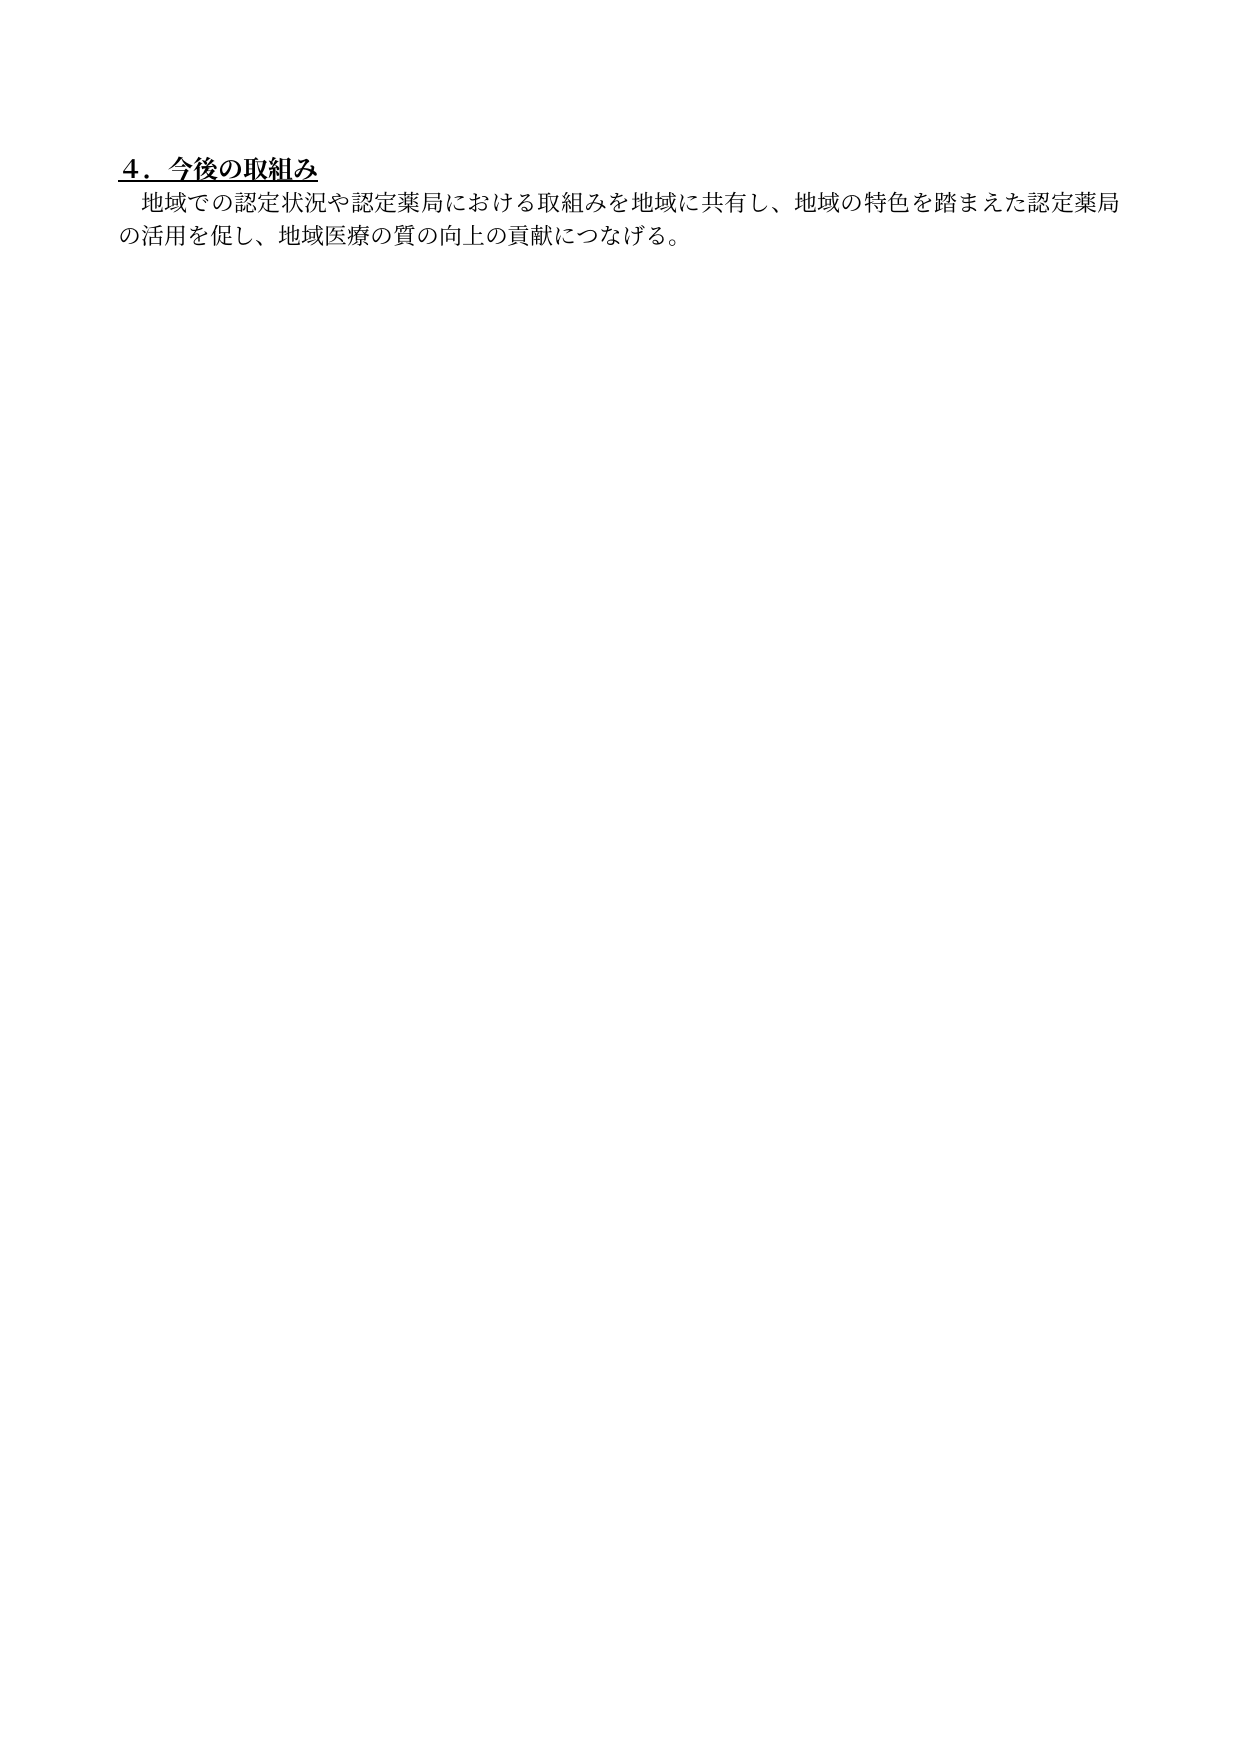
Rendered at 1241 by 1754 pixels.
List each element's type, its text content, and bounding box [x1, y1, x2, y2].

text 地域での認定状況や認定薬局における取組みを地域に共有し、地域の特色を踏まえた認定薬局の活用を促し、地域医療の質の向上の貢献につなげる。 [118, 185, 1122, 251]
text ４．今後の取組み [118, 149, 1196, 185]
